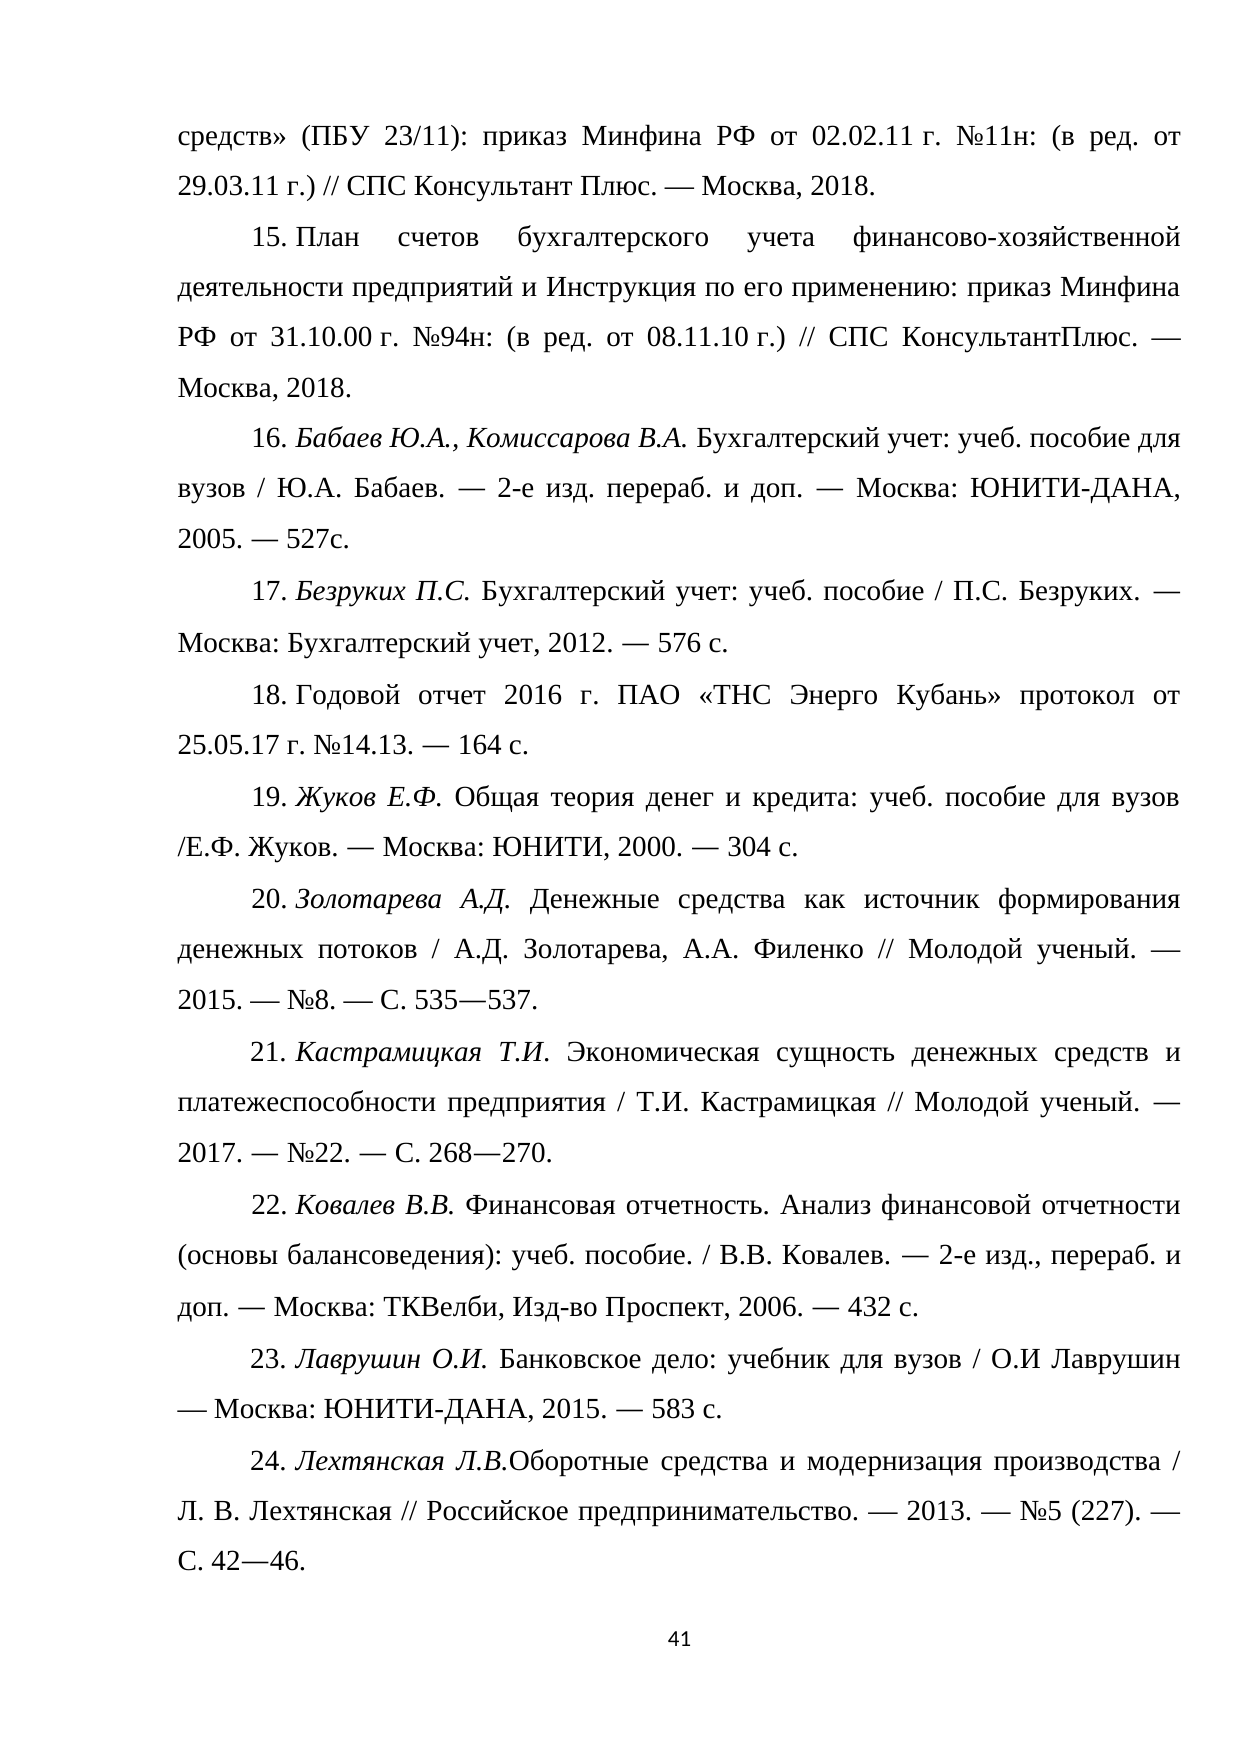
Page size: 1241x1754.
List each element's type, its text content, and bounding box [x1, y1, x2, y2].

list План счетов бухгалтерского учета финансово-хозяйственной деятельности предприятий и Инструкция по его применению: приказ Минфина РФ от 31.10.00 г. №94н: (в ред. от 08.11.10 г.) // СПС КонсультантПлюс. — Москва, 2018. [177, 219, 1181, 403]
list Золотарева А.Д. Денежные средства как источник формирования денежных потоков / А.Д. Золотарева, А.А. Филенко // Молодой ученый. — 2015. — №8. — С. 535—537. [177, 881, 1181, 1016]
list Бабаев Ю.А., Комиссарова В.А. Бухгалтерский учет: учеб. пособие для вузов / Ю.А. Бабаев. — 2-е изд. перераб. и доп. — Москва: ЮНИТИ-ДАНА, 2005. — 527с. [177, 420, 1181, 556]
list Безруких П.С. Бухгалтерский учет: учеб. пособие / П.С. Безруких. —Москва: Бухгалтерский учет, 2012. — 576 с. [177, 573, 1181, 659]
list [177, 118, 1181, 202]
list Жуков Е.Ф. Общая теория денег и кредита: учеб. пособие для вузов /Е.Ф. Жуков. — Москва: ЮНИТИ, 2000. — 304 с. [177, 779, 1181, 864]
list Годовой отчет 2016 г. ПАО «ТНС Энерго Кубань» протокол от 25.05.17 г. №14.13. — 164 с. [177, 677, 1181, 762]
list Лехтянская Л.В.Оборотные средства и модернизация производства / Л. В. Лехтянская // Российское предпринимательство. — 2013. — №5 (227). — С. 42—46. [177, 1443, 1181, 1578]
list Кастрамицкая Т.И. Экономическая сущность денежных средств и платежеспособности предприятия / Т.И. Кастрамицкая // Молодой ученый. — 2017. — №22. — С. 268—270. [177, 1034, 1181, 1170]
list Лаврушин О.И. Банковское дело: учебник для вузов / О.И Лаврушин — Москва: ЮНИТИ-ДАНА, 2015. — 583 с. [177, 1341, 1181, 1426]
list Ковалев В.В. Финансовая отчетность. Анализ финансовой отчетности (основы балансоведения): учеб. пособие. / В.В. Ковалев. — 2-е изд., перераб. и доп. — Москва: ТКВелби, Изд-во Проспект, 2006. — 432 с. [177, 1187, 1181, 1323]
